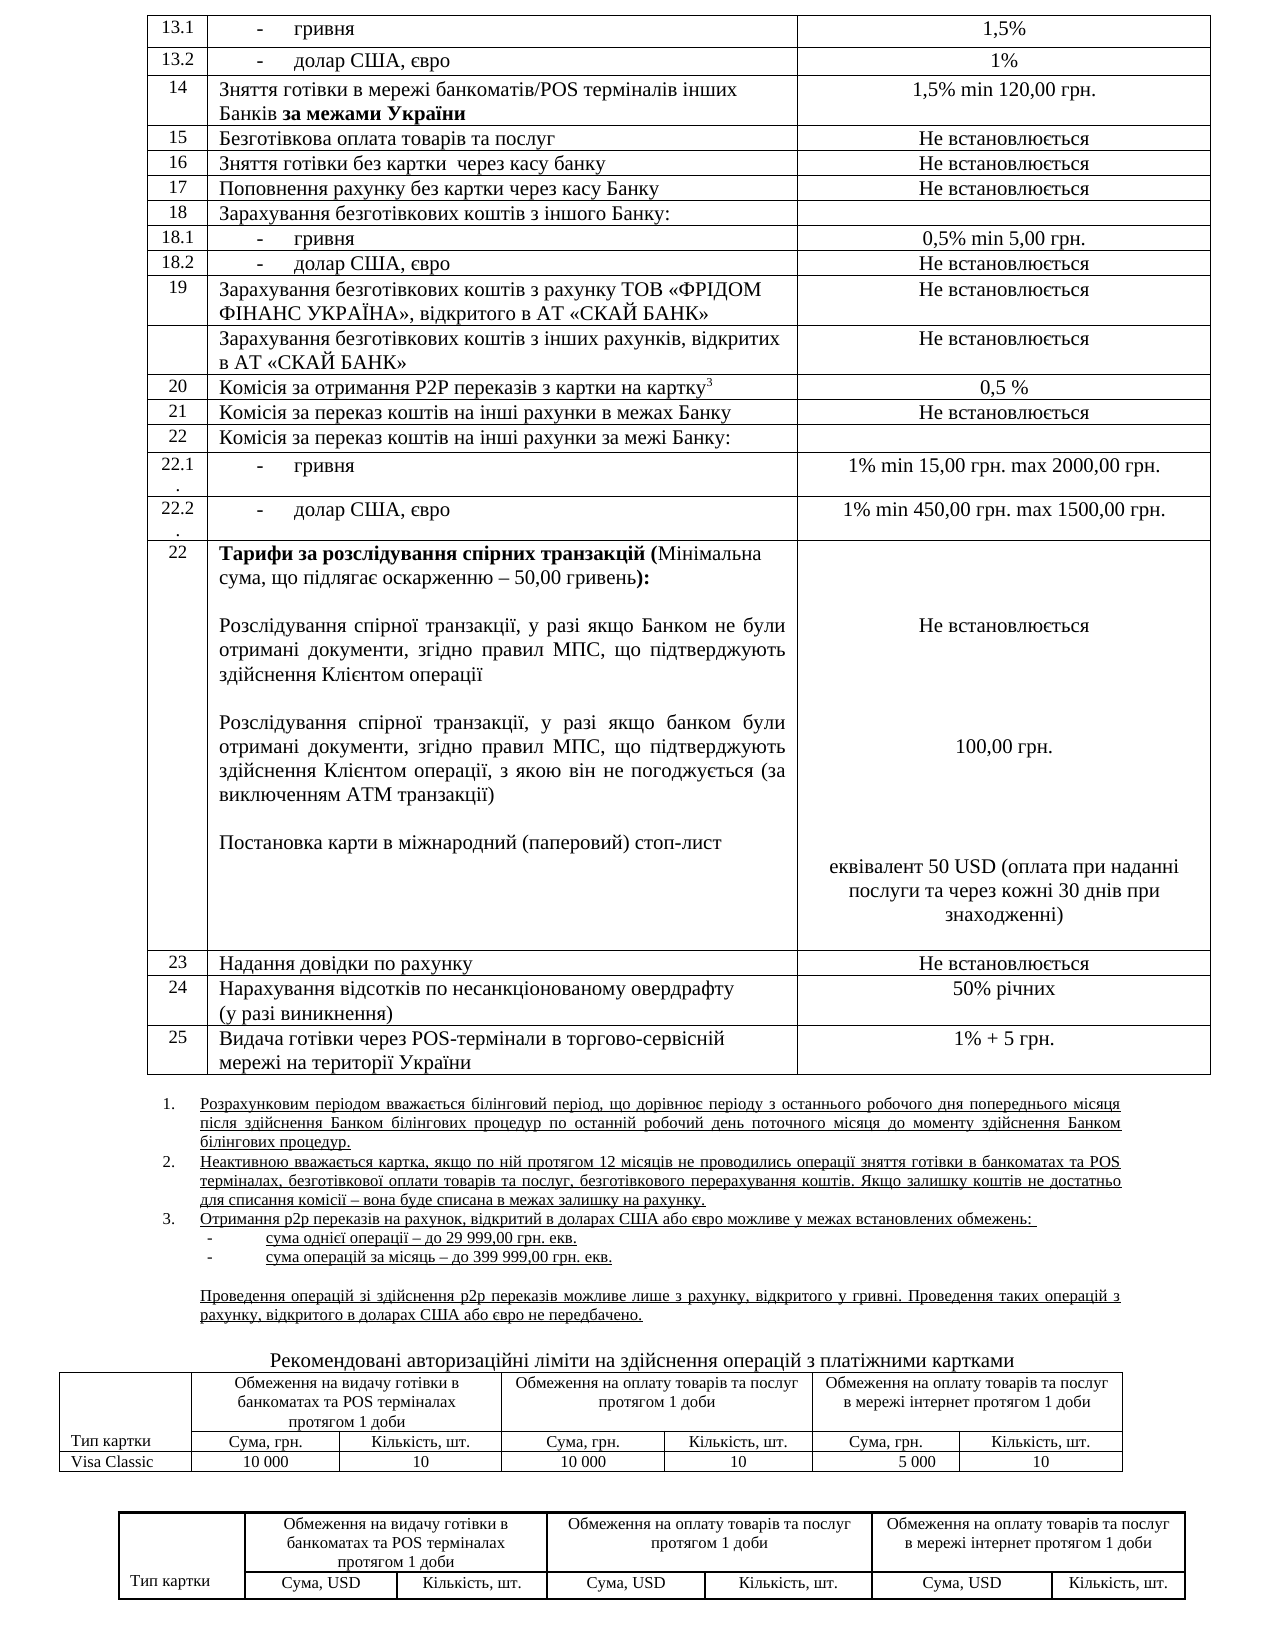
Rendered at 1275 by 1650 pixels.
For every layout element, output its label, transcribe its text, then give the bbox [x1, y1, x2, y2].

table_cell 1,5% min 120,00 грн. [798, 76, 1210, 125]
table_cell 18 [148, 201, 207, 225]
table_cell 13.2 [148, 48, 207, 75]
table_cell Сума, USD [873, 1573, 1051, 1597]
table_cell 10 [340, 1452, 501, 1471]
table_cell 23 [148, 951, 207, 975]
table_cell Кількість, шт. [398, 1573, 546, 1597]
table_cell 14 [148, 76, 207, 125]
table_cell 0,5 % [798, 375, 1210, 399]
table_cell Зарахування безготівкових коштів з інших рахунків, відкритих в АТ «СКАЙ БАНК» [208, 326, 797, 374]
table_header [548, 1514, 871, 1571]
table_cell 10 000 [192, 1452, 339, 1471]
table_cell 10 [665, 1452, 812, 1471]
table_cell долар США, євро [208, 251, 797, 275]
table_cell 16 [148, 151, 207, 175]
table_cell 10 000 [502, 1452, 664, 1471]
table_header Обмеження на оплату товарів та послуг в мережі інтернет протягом 1 доби [813, 1373, 1122, 1431]
table_cell Зняття готівки в мережі банкоматів/POS терміналів інших Банків за межами України [208, 76, 797, 125]
table_cell Не встановлюється 100,00 грн. еквівалент 50 USD (оплата при наданні послуги та через кожні 30 днів при знаходженні) [798, 541, 1210, 950]
list Розрахунковим періодом вважається білінговий період, що дорівнює періоду з останнього робочого дня попереднього місяця після здійснення Банком білінгових процедур по останній робочий день поточного місяця до моменту здійснення Банком білінгових процедур. [162, 1094, 1122, 1151]
table_cell 18.1 [148, 226, 207, 250]
table_cell 24 [148, 976, 207, 1024]
table_cell долар США, євро [208, 497, 797, 540]
table_cell Надання довідки по рахунку [208, 951, 797, 975]
table_cell 0,5% min 5,00 грн. [798, 226, 1210, 250]
table_cell Не встановлюється [798, 951, 1210, 975]
table_cell Не встановлюється [798, 251, 1210, 275]
list Отримання р2р переказів на рахунок, відкритий в доларах США або євро можливе у межах встановлених обмежень: [162, 1209, 1196, 1228]
table_cell 19 [148, 276, 207, 324]
list сума однієї операції – до 29 999,00 грн. екв. [193, 1228, 1196, 1247]
table_cell 15 [148, 126, 207, 150]
table_cell 18.2 [148, 251, 207, 275]
table_cell гривня [208, 453, 797, 496]
list сума операцій за місяць – до 399 999,00 грн. екв. [193, 1247, 1196, 1266]
table_cell Видача готівки через POS-термінали в торгово-сервісній мережі на території України [208, 1026, 797, 1074]
table_cell Поповнення рахунку без картки через касу Банку [208, 176, 797, 200]
table_cell Не встановлюється [798, 176, 1210, 200]
table_cell Не встановлюється [798, 326, 1210, 374]
table_header Тип картки [60, 1373, 191, 1451]
table_cell Комісія за отримання P2P переказів з картки на картку3 [208, 375, 797, 399]
table_cell долар США, євро [208, 48, 797, 75]
table_cell Кількість, шт. [706, 1573, 871, 1597]
table_cell 50% річних [798, 976, 1210, 1024]
table_cell 13.1 [148, 16, 207, 47]
table_cell 25 [148, 1026, 207, 1074]
text Проведення операцій зі здійснення р2р переказів можливе лише з рахунку, відкритого у гривні. Проведення таких операцій з рахунку, відкритого в доларах США або євро не передбачено. [200, 1286, 1122, 1324]
table_cell Зарахування безготівкових коштів з іншого Банку: [208, 201, 797, 225]
table_cell [148, 326, 207, 374]
table_cell [798, 425, 1210, 452]
table_cell Сума, грн. [192, 1432, 339, 1451]
table_cell 17 [148, 176, 207, 200]
table_cell Комісія за переказ коштів на інші рахунки за межі Банку: [208, 425, 797, 452]
table_cell 1% min 450,00 грн. max 1500,00 грн. [798, 497, 1210, 540]
table_cell 22.1. [148, 453, 207, 496]
table_cell Не встановлюється [798, 400, 1210, 424]
table_cell гривня [208, 226, 797, 250]
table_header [246, 1514, 546, 1571]
table_cell 1% min 15,00 грн. max 2000,00 грн. [798, 453, 1210, 496]
table_cell Безготівкова оплата товарів та послуг [208, 126, 797, 150]
table_cell Кількість, шт. [1053, 1573, 1184, 1597]
table_cell Комісія за переказ коштів на інші рахунки в межах Банку [208, 400, 797, 424]
table_cell 21 [148, 400, 207, 424]
table_cell Кількість, шт. [665, 1432, 812, 1451]
table_cell Кількість, шт. [960, 1432, 1122, 1451]
table_cell Кількість, шт. [340, 1432, 501, 1451]
table_cell 22 [148, 541, 207, 950]
table_cell Visa Classic [60, 1452, 191, 1471]
table_cell Зарахування безготівкових коштів з рахунку ТОВ «ФРІДОМ ФІНАНС УКРАЇНА», відкритого в АТ «СКАЙ БАНК» [208, 276, 797, 324]
table_cell Не встановлюється [798, 276, 1210, 324]
table_header Обмеження на оплату товарів та послуг протягом 1 доби [502, 1373, 812, 1431]
table_cell Сума, грн. [813, 1432, 959, 1451]
table_cell 5 000 [813, 1452, 959, 1471]
table_cell 1,5% [798, 16, 1210, 47]
table_cell Сума, USD [548, 1573, 704, 1597]
text Рекомендовані авторизаційні ліміти на здійснення операцій з платіжними картками [118, 1348, 1122, 1372]
table_cell 1% [798, 48, 1210, 75]
table_cell Сума, грн. [502, 1432, 664, 1451]
table_header Тип картки [120, 1514, 244, 1597]
table_cell 1% + 5 грн. [798, 1026, 1210, 1074]
table_cell гривня [208, 16, 797, 47]
table_cell 22.2. [148, 497, 207, 540]
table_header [873, 1514, 1184, 1571]
table_cell 20 [148, 375, 207, 399]
table_cell 10 [960, 1452, 1122, 1471]
table_cell 22 [148, 425, 207, 452]
table_cell Зняття готівки без картки через касу банку [208, 151, 797, 175]
table_cell Не встановлюється [798, 151, 1210, 175]
table_cell [798, 201, 1210, 225]
table_header Обмеження на видачу готівки в банкоматах та POS терміналах протягом 1 доби [192, 1373, 501, 1431]
table_cell Тарифи за розслідування спірних транзакцій (Мінімальна сума, що підлягає оскарженню – 50,00 гривень): Розслідування спірної транзакції, у разі якщо Банком не були отримані документи, згідно правил МПС, що підтверджують здійснення Клієнтом операції Розслідування спірної транзакції, у разі якщо банком були отримані документи, згідно правил МПС, що підтверджують здійснення Клієнтом операції, з якою він не погоджується (за виключенням АТМ транзакції) Постановка карти в міжнародний (паперовий) стоп-лист [208, 541, 797, 950]
table_cell Нарахування відсотків по несанкціонованому овердрафту (у разі виникнення) [208, 976, 797, 1024]
table_cell Сума, USD [246, 1573, 396, 1597]
list Неактивною вважається картка, якщо по ній протягом 12 місяців не проводились операції зняття готівки в банкоматах та POS терміналах, безготівкової оплати товарів та послуг, безготівкового перерахування коштів. Якщо залишку коштів не достатньо для списання комісії – вона буде списана в межах залишку на рахунку. [162, 1151, 1122, 1209]
table_cell Не встановлюється [798, 126, 1210, 150]
